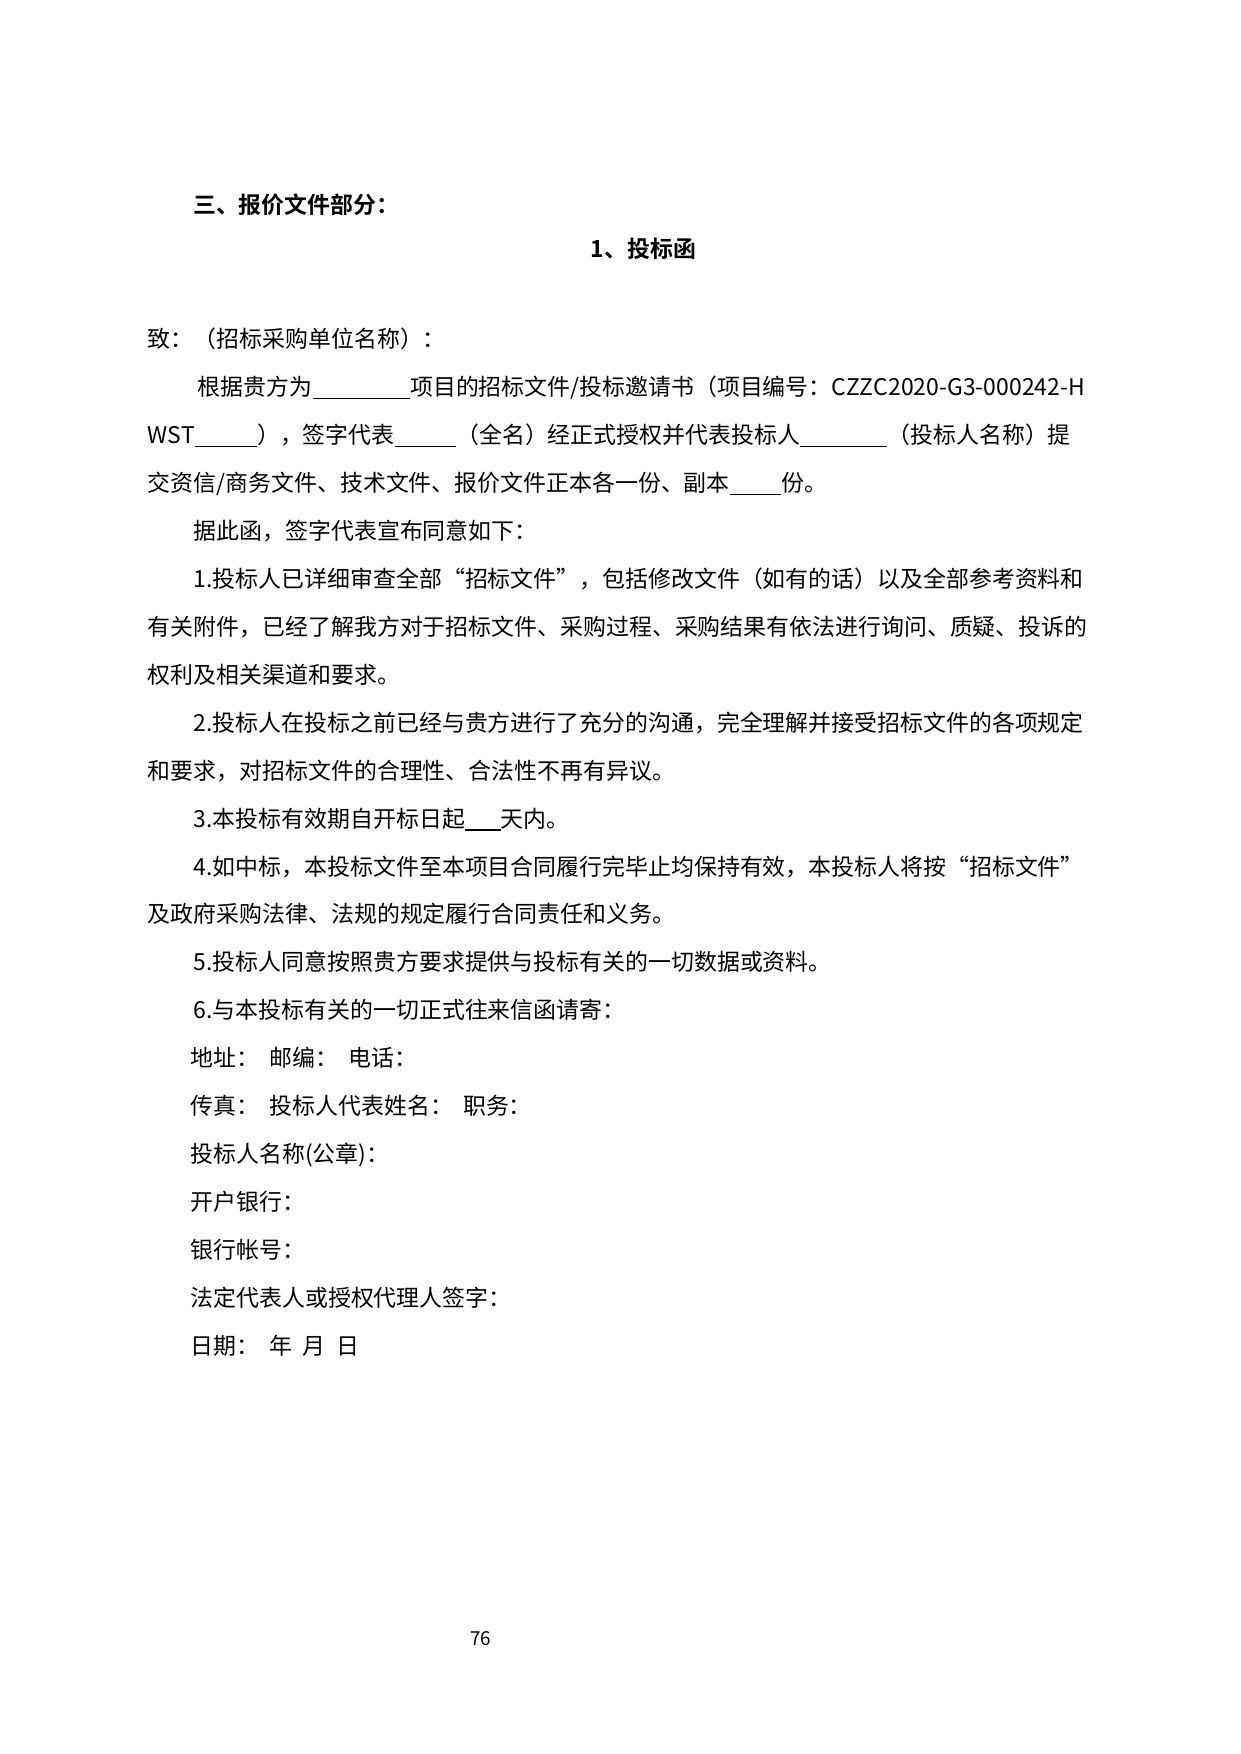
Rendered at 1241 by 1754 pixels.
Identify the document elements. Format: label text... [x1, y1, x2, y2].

text 根据贵方为 项目的招标文件/投标邀请书（项目编号：CZZC2020-G3-000242-HWST ），签字代表 （全名）经正式授权并代表投标人 （投标人名称）提交资信/商务文件、技术文件、报价文件正本各一份、副本 份。 [148, 357, 1092, 501]
text 传真： 投标人代表姓名： 职务： [148, 1076, 1092, 1124]
text 银行帐号： [148, 1220, 1092, 1268]
text 开户银行： [148, 1172, 1092, 1220]
text 6.与本投标有关的一切正式往来信函请寄： [148, 980, 1092, 1028]
text 5.投标人同意按照贵方要求提供与投标有关的一切数据或资料。 [148, 932, 1092, 980]
text 1.投标人已详细审查全部“招标文件”，包括修改文件（如有的话）以及全部参考资料和有关附件，已经了解我方对于招标文件、采购过程、采购结果有依法进行询问、质疑、投诉的权利及相关渠道和要求。 [148, 549, 1092, 693]
text 2.投标人在投标之前已经与贵方进行了充分的沟通，完全理解并接受招标文件的各项规定和要求，对招标文件的合理性、合法性不再有异议。 [148, 693, 1092, 789]
text 4.如中标，本投标文件至本项目合同履行完毕止均保持有效，本投标人将按“招标文件”及政府采购法律、法规的规定履行合同责任和义务。 [148, 837, 1092, 932]
text 投标人名称(公章)： [148, 1124, 1092, 1172]
text 3.本投标有效期自开标日起 天内。 [148, 789, 1092, 837]
text 致：（招标采购单位名称）： [148, 309, 1092, 357]
text 1、投标函 [148, 222, 1092, 266]
text 地址： 邮编： 电话： [148, 1028, 1092, 1076]
text 据此函，签字代表宣布同意如下： [148, 501, 1092, 549]
text 日期： 年 月 日 [148, 1316, 1092, 1364]
text 法定代表人或授权代理人签字： [148, 1268, 1092, 1316]
text 三、报价文件部分： [148, 178, 1092, 222]
